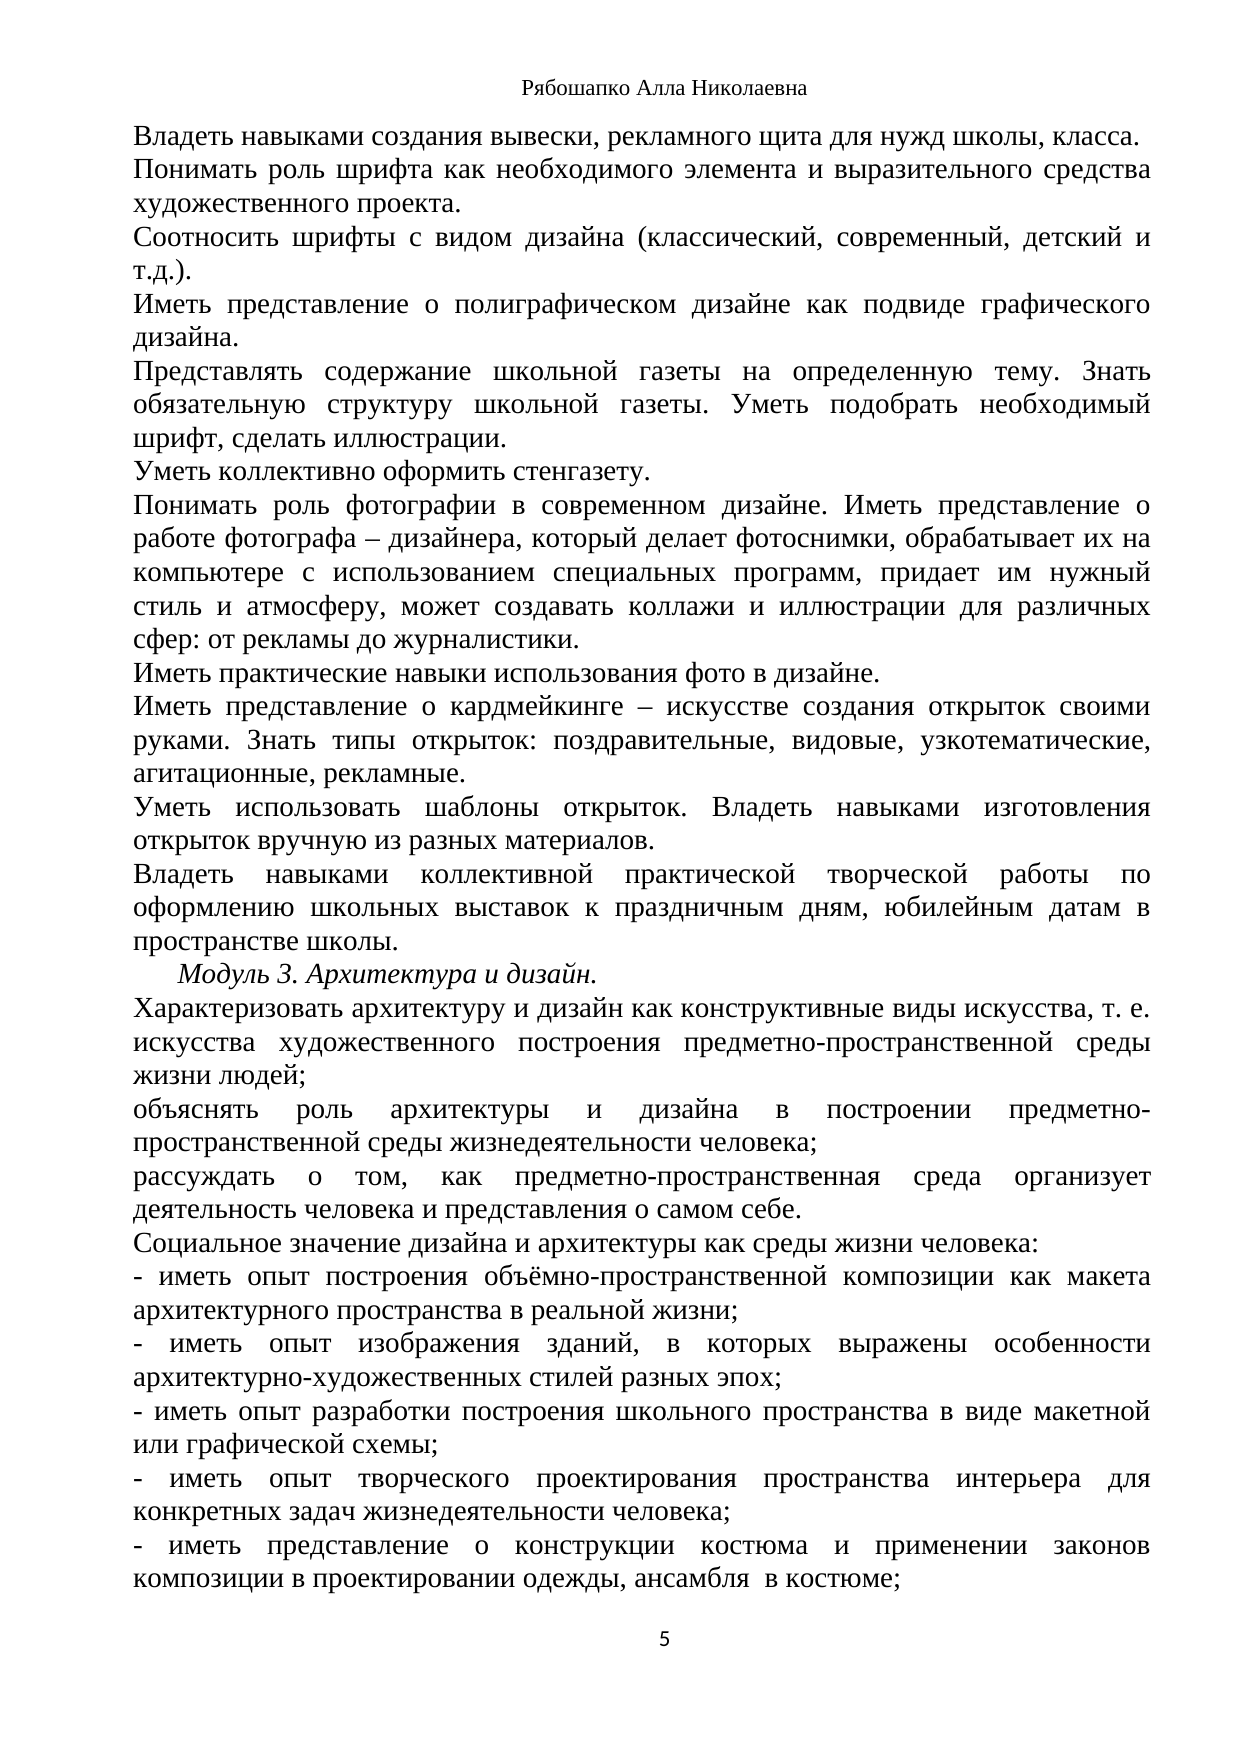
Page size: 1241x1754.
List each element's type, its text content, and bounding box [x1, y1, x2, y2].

text Модуль 3. Архитектура и дизайн. [133, 957, 1152, 990]
text Иметь практические навыки использования фото в дизайне. [133, 655, 1152, 688]
text Соотносить шрифты с видом дизайна (классический, современный, детский и т.д.). [133, 219, 1152, 286]
text - иметь опыт творческого проектирования пространства интерьера для конкретных задач жизнедеятельности человека; [133, 1460, 1152, 1527]
text Понимать роль фотографии в современном дизайне. Иметь представление о работе фотографа – дизайнера, который делает фотоснимки, обрабатывает их на компьютере с использованием специальных программ, придает им нужный стиль и атмосферу, может создавать коллажи и иллюстрации для различных сфер: от рекламы до журналистики. [133, 487, 1152, 655]
text рассуждать о том, как предметно-пространственная среда организует деятельность человека и представления о самом себе. [133, 1158, 1152, 1225]
text - иметь опыт разработки построения школьного пространства в виде макетной или графической схемы; [133, 1393, 1152, 1460]
text - иметь опыт изображения зданий, в которых выражены особенности архитектурно-художественных стилей разных эпох; [133, 1326, 1152, 1393]
text Владеть навыками коллективной практической творческой работы по оформлению школьных выставок к праздничным дням, юбилейным датам в пространстве школы. [133, 856, 1152, 957]
text - иметь опыт построения объёмно-пространственной композиции как макета архитектурного пространства в реальной жизни; [133, 1258, 1152, 1326]
text Понимать роль шрифта как необходимого элемента и выразительного средства художественного проекта. [133, 152, 1152, 219]
text Иметь представление о кардмейкинге – искусстве создания открыток своими руками. Знать типы открыток: поздравительные, видовые, узкотематические, агитационные, рекламные. [133, 688, 1152, 789]
text объяснять роль архитектуры и дизайна в построении предметно-пространственной среды жизнедеятельности человека; [133, 1091, 1152, 1158]
text Представлять содержание школьной газеты на определенную тему. Знать обязательную структуру школьной газеты. Уметь подобрать необходимый шрифт, сделать иллюстрации. [133, 353, 1152, 453]
text Уметь коллективно оформить стенгазету. [133, 453, 1152, 487]
text Социальное значение дизайна и архитектуры как среды жизни человека: [133, 1225, 1152, 1258]
text - иметь представление о конструкции костюма и применении законов композиции в проектировании одежды, ансамбля в костюме; [133, 1527, 1152, 1594]
text Характеризовать архитектуру и дизайн как конструктивные виды искусства, т. е. искусства художественного построения предметно-пространственной среды жизни людей; [133, 990, 1152, 1091]
text Уметь использовать шаблоны открыток. Владеть навыками изготовления открыток вручную из разных материалов. [133, 789, 1152, 856]
text Иметь представление о полиграфическом дизайне как подвиде графического дизайна. [133, 286, 1152, 353]
text Владеть навыками создания вывески, рекламного щита для нужд школы, класса. [133, 118, 1152, 152]
